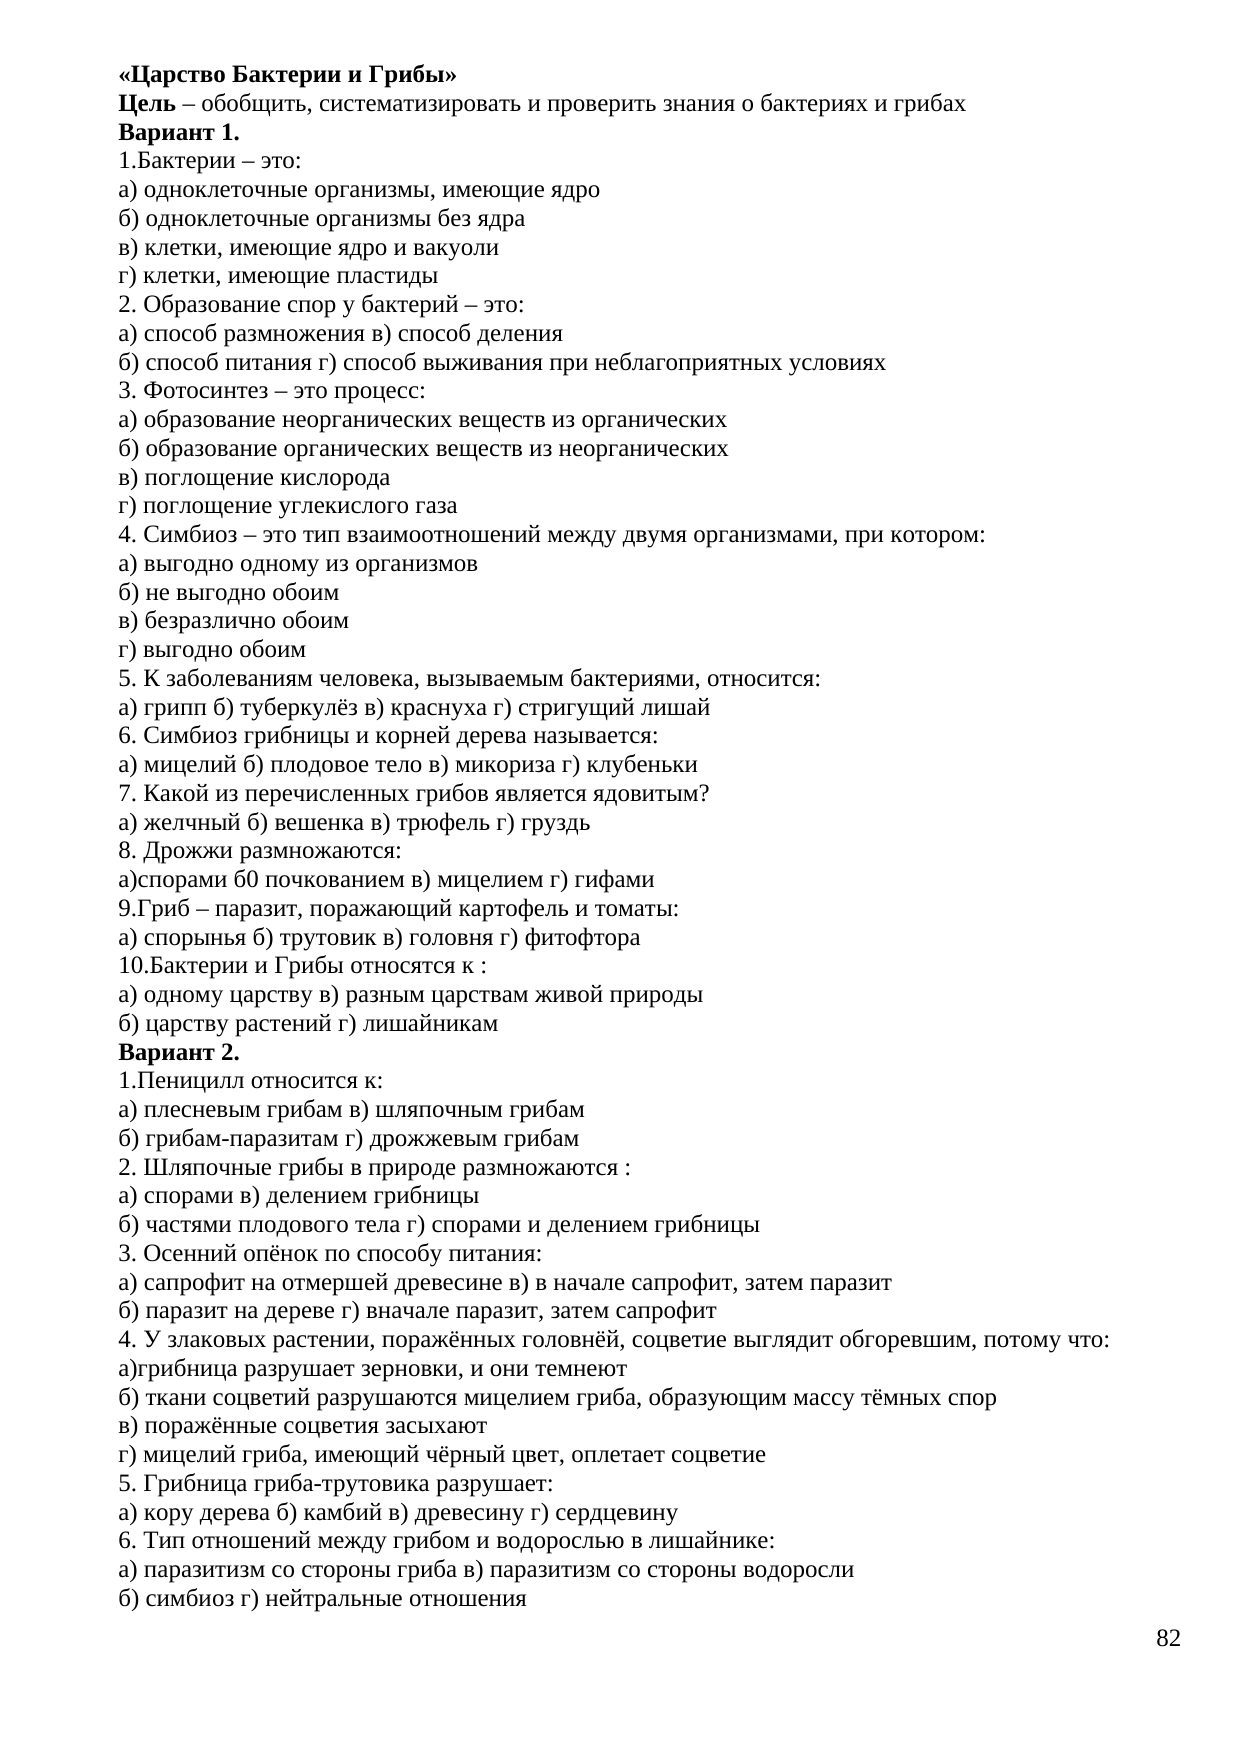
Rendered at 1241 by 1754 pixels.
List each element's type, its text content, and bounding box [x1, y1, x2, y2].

text 3. Фотосинтез – это процесс: [118, 375, 1181, 404]
text Вариант 2. [118, 1037, 1181, 1065]
text а) грипп б) туберкулёз в) краснуха г) стригущий лишай [118, 692, 1181, 720]
text а) образование неорганических веществ из органических [118, 404, 1181, 433]
text 5. Грибница гриба-трутовика разрушает: [118, 1468, 1181, 1497]
text б) ткани соцветий разрушаются мицелием гриба, образующим массу тёмных спор [118, 1382, 1181, 1410]
text б) не выгодно обоим [118, 577, 1181, 605]
text б) частями плодового тела г) спорами и делением грибницы [118, 1209, 1181, 1238]
text а) плесневым грибам в) шляпочным грибам [118, 1094, 1181, 1123]
text а) кору дерева б) камбий в) древесину г) сердцевину [118, 1497, 1181, 1525]
text а) спорами в) делением грибницы [118, 1180, 1181, 1209]
text а) желчный б) вешенка в) трюфель г) груздь [118, 807, 1181, 835]
text 8. Дрожжи размножаются: [118, 835, 1181, 864]
text б) паразит на дереве г) вначале паразит, затем сапрофит [118, 1295, 1181, 1324]
text Вариант 1. [118, 117, 1181, 145]
text 6. Симбиоз грибницы и корней дерева называется: [118, 720, 1181, 749]
text 6. Тип отношений между грибом и водорослью в лишайнике: [118, 1525, 1181, 1554]
text а) спорынья б) трутовик в) головня г) фитофтора [118, 922, 1181, 950]
text г) выгодно обоим [118, 634, 1181, 663]
text 7. Какой из перечисленных грибов является ядовитым? [118, 778, 1181, 807]
text 2. Образование спор у бактерий – это: [118, 289, 1181, 318]
text 2. Шляпочные грибы в природе размножаются : [118, 1152, 1181, 1180]
text а) паразитизм со стороны гриба в) паразитизм со стороны водоросли [118, 1554, 1181, 1583]
text 10.Бактерии и Грибы относятся к : [118, 950, 1181, 979]
text 4. У злаковых растении, поражённых головнёй, соцветие выглядит обгоревшим, потому что: [118, 1324, 1181, 1353]
text г) клетки, имеющие пластиды [118, 260, 1181, 289]
text а) выгодно одному из организмов [118, 548, 1181, 577]
text б) способ питания г) способ выживания при неблагоприятных условиях [118, 347, 1181, 375]
text а) сапрофит на отмершей древесине в) в начале сапрофит, затем паразит [118, 1267, 1181, 1295]
text 1.Пеницилл относится к: [118, 1065, 1181, 1094]
text 1.Бактерии – это: [118, 145, 1181, 174]
text г) поглощение углекислого газа [118, 490, 1181, 519]
text 5. К заболеваниям человека, вызываемым бактериями, относится: [118, 663, 1181, 692]
text а) способ размножения в) способ деления [118, 318, 1181, 347]
text б) образование органических веществ из неорганических [118, 433, 1181, 462]
text 9.Гриб – паразит, поражающий картофель и томаты: [118, 893, 1181, 922]
text б) симбиоз г) нейтральные отношения [118, 1583, 1181, 1612]
text а) мицелий б) плодовое тело в) микориза г) клубеньки [118, 749, 1181, 778]
text б) царству растений г) лишайникам [118, 1008, 1181, 1037]
text 4. Симбиоз – это тип взаимоотношений между двумя организмами, при котором: [118, 519, 1181, 548]
text г) мицелий гриба, имеющий чёрный цвет, оплетает соцветие [118, 1439, 1181, 1468]
text б) грибам-паразитам г) дрожжевым грибам [118, 1123, 1181, 1152]
text в) поражённые соцветия засыхают [118, 1410, 1181, 1439]
text б) одноклеточные организмы без ядра [118, 203, 1181, 232]
text Цель – обобщить, систематизировать и проверить знания о бактериях и грибах [118, 88, 1181, 117]
text а)грибница разрушает зерновки, и они темнеют [118, 1353, 1181, 1382]
text в) безразлично обоим [118, 605, 1181, 634]
text а)спорами б0 почкованием в) мицелием г) гифами [118, 864, 1181, 893]
text а) одному царству в) разным царствам живой природы [118, 979, 1181, 1008]
text в) клетки, имеющие ядро и вакуоли [118, 232, 1181, 260]
text а) одноклеточные организмы, имеющие ядро [118, 174, 1181, 203]
text «Царство Бактерии и Грибы» [118, 59, 1181, 88]
text 3. Осенний опёнок по способу питания: [118, 1238, 1181, 1267]
text в) поглощение кислорода [118, 462, 1181, 490]
